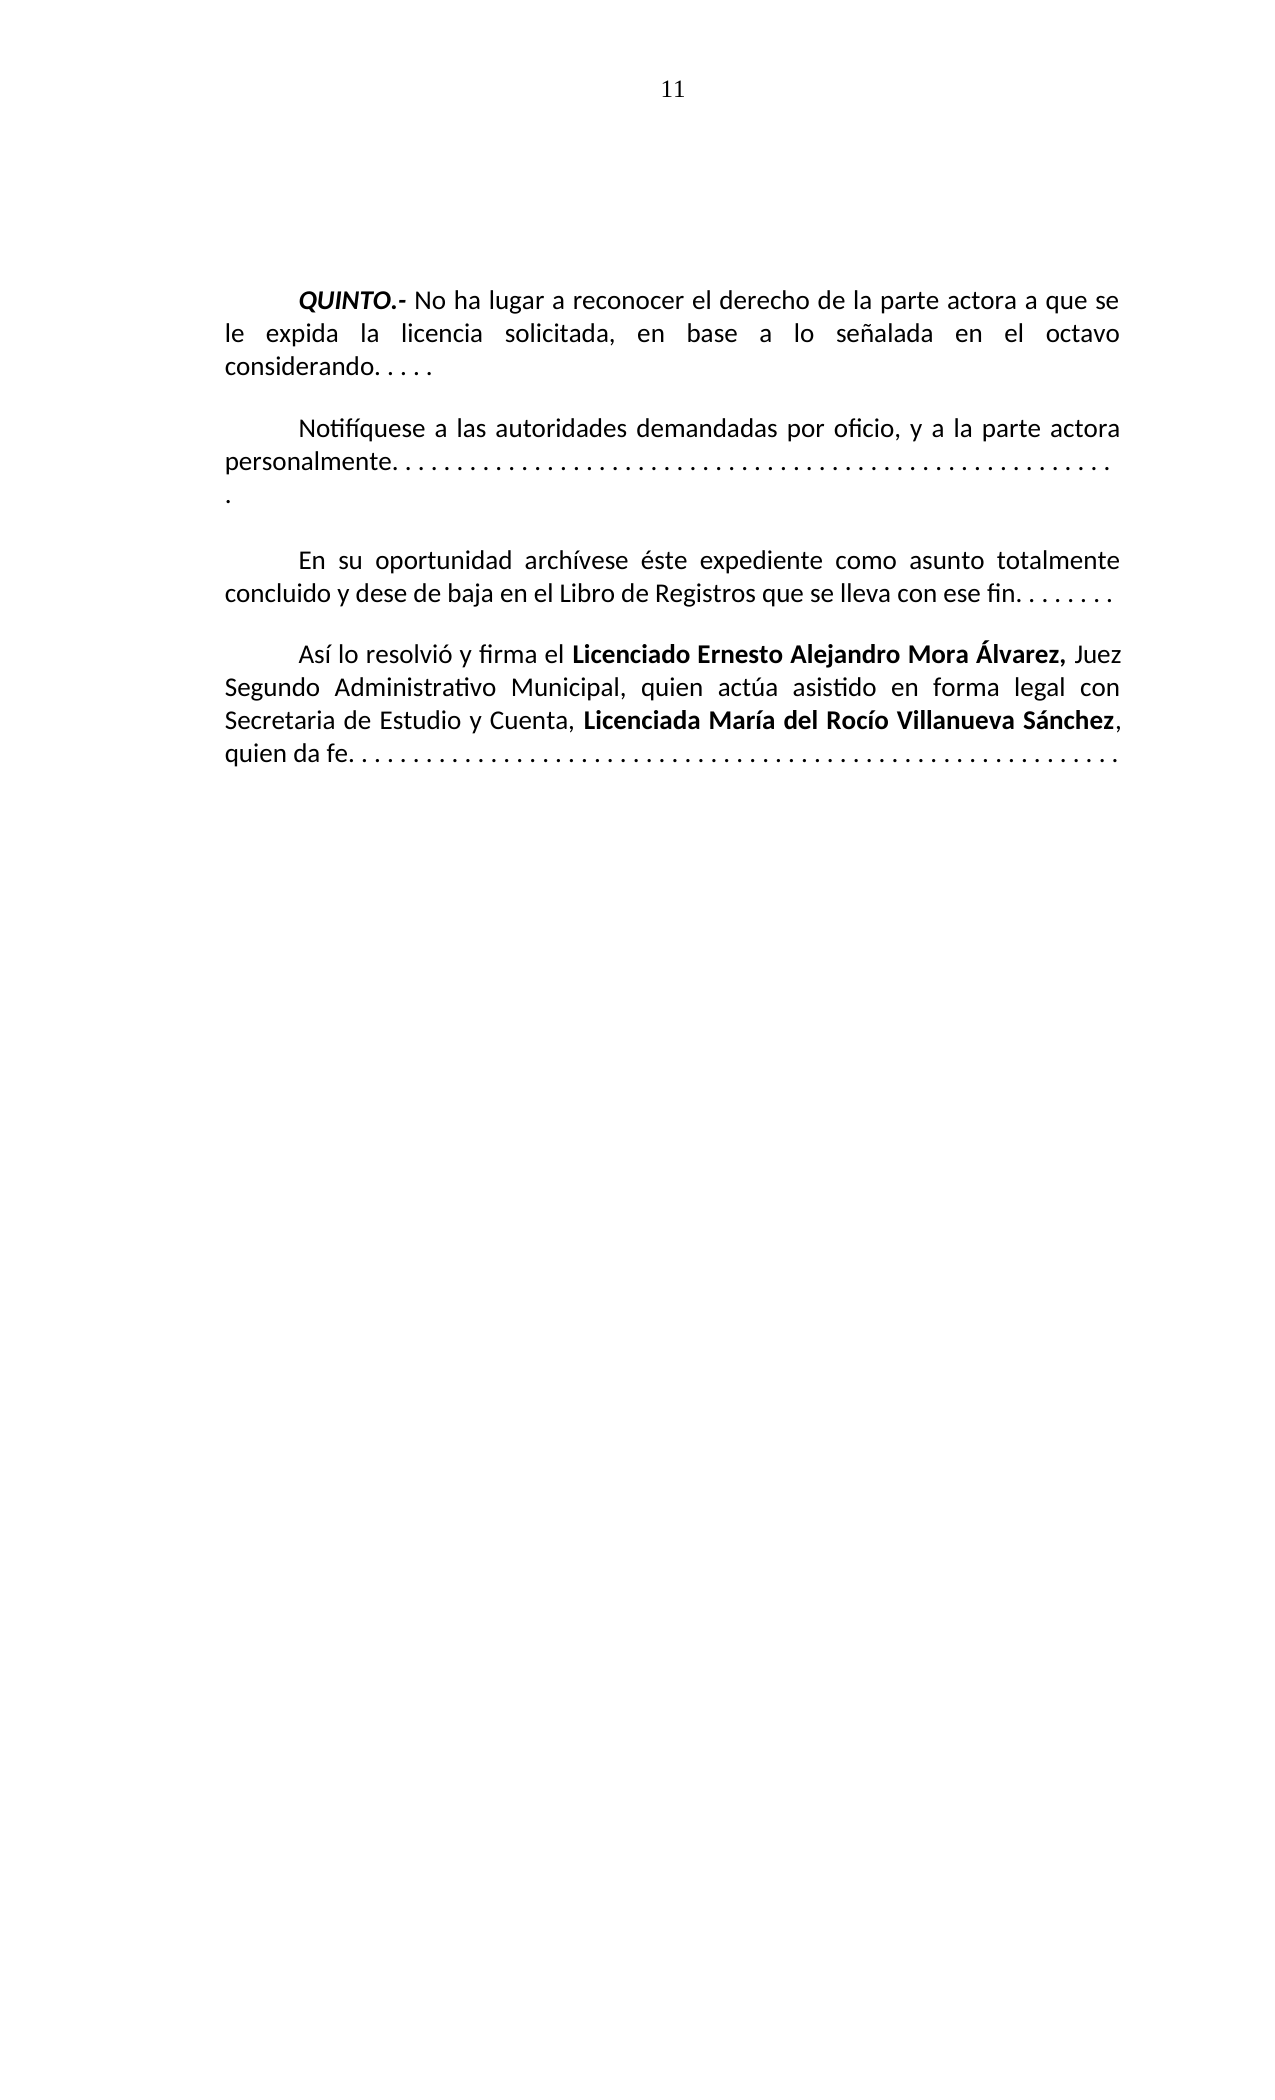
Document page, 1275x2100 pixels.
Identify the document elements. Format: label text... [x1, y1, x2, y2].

text Notifíquese a las autoridades demandadas por oficio, y a la parte actora personalmente. . . . . . . . . . . . . . . . . . . . . . . . . . . . . . . . . . . . . . . . . . . . . . . . . . . . . . . . . [224, 411, 1121, 510]
text Así lo resolvió y firma el Licenciado Ernesto Alejandro Mora Álvarez, Juez Segundo Administrativo Municipal, quien actúa asistido en forma legal con Secretaria de Estudio y Cuenta, Licenciada María del Rocío Villanueva Sánchez, quien da fe. . . . . . . . . . . . . . . . . . . . . . . . . . . . . . . . . . . . . . . . . . . . . . . . . . . . . . . . . . . . [224, 637, 1121, 769]
text QUINTO.- No ha lugar a reconocer el derecho de la parte actora a que se le expida la licencia solicitada, en base a lo señalada en el octavo considerando. . . . . [224, 283, 1121, 383]
text En su oportunidad archívese éste expediente como asunto totalmente concluido y dese de baja en el Libro de Registros que se lleva con ese fin. . . . . . . . [224, 543, 1121, 609]
